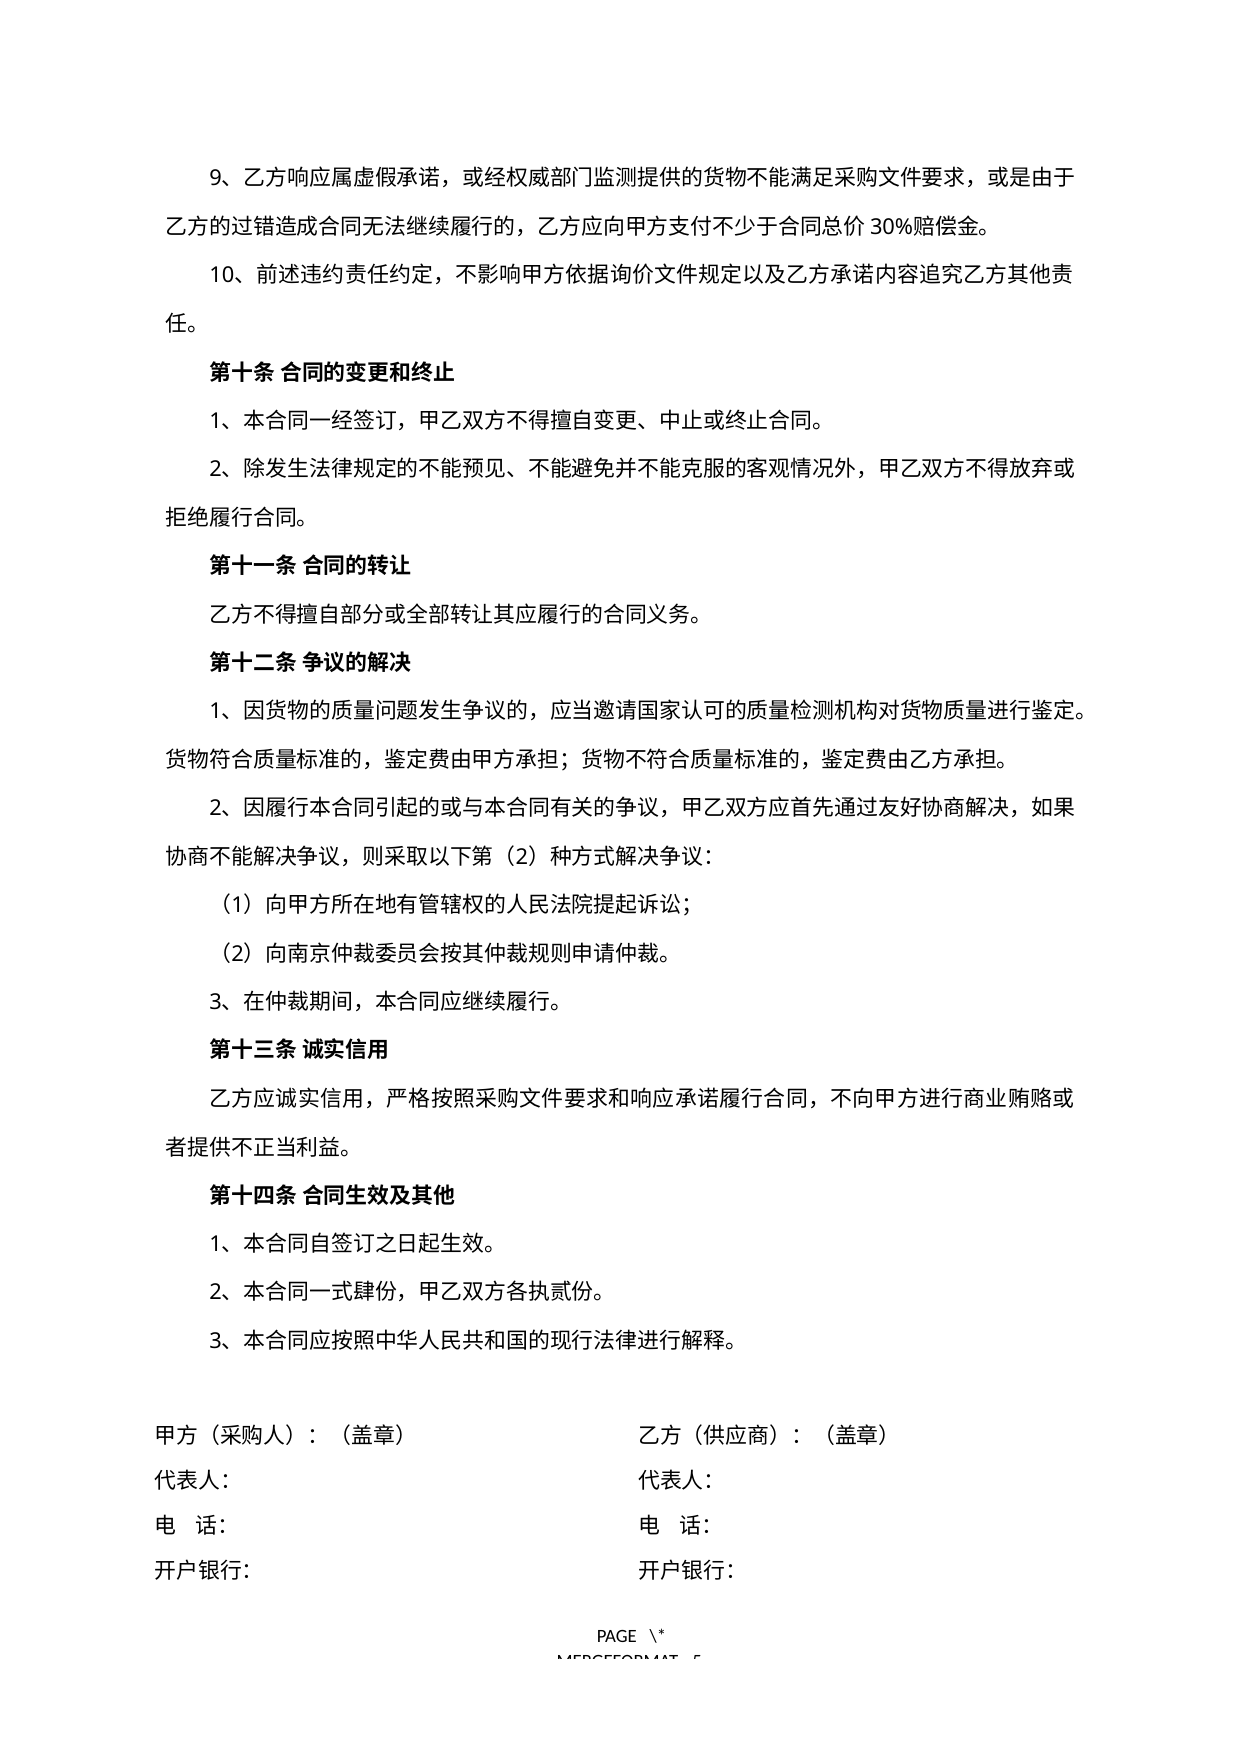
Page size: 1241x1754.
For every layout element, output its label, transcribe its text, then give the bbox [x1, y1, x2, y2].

table_cell 开户银行： [638, 1553, 1121, 1590]
table_header 乙方（供应商）：（盖章） [638, 1418, 1121, 1463]
text 第十一条 合同的转让 [165, 548, 1075, 580]
text 2、本合同一式肆份，甲乙双方各执贰份。 [165, 1274, 1075, 1307]
text 第十条 合同的变更和终止 [165, 354, 1075, 387]
text （2）向南京仲裁委员会按其仲裁规则申请仲裁。 [165, 935, 1075, 968]
text 乙方应诚实信用，严格按照采购文件要求和响应承诺履行合同，不向甲方进行商业贿赂或者提供不正当利益。 [165, 1080, 1075, 1162]
text 9、乙方响应属虚假承诺，或经权威部门监测提供的货物不能满足采购文件要求，或是由于乙方的过错造成合同无法继续履行的，乙方应向甲方支付不少于合同总价30%赔偿金。 [165, 160, 1075, 241]
text 3、本合同应按照中华人民共和国的现行法律进行解释。 [165, 1322, 1075, 1355]
text （1）向甲方所在地有管辖权的人民法院提起诉讼； [165, 887, 1075, 919]
text 10、前述违约责任约定，不影响甲方依据询价文件规定以及乙方承诺内容追究乙方其他责任。 [165, 257, 1075, 338]
table_cell 电 话： [154, 1508, 638, 1553]
table_cell 电 话： [638, 1508, 1121, 1553]
text 1、因货物的质量问题发生争议的，应当邀请国家认可的质量检测机构对货物质量进行鉴定。货物符合质量标准的，鉴定费由甲方承担；货物不符合质量标准的，鉴定费由乙方承担。 [165, 693, 1075, 774]
text 第十二条 争议的解决 [165, 644, 1075, 677]
text 3、在仲裁期间，本合同应继续履行。 [165, 984, 1075, 1016]
table_header 甲方（采购人）：（盖章） [154, 1418, 638, 1463]
table_cell 代表人： [638, 1463, 1121, 1508]
table_cell 开户银行： [154, 1553, 638, 1590]
text 1、本合同一经签订，甲乙双方不得擅自变更、中止或终止合同。 [165, 402, 1075, 435]
text 1、本合同自签订之日起生效。 [165, 1226, 1075, 1258]
text 第十三条 诚实信用 [165, 1032, 1075, 1064]
table_cell 代表人： [154, 1463, 638, 1508]
text 2、除发生法律规定的不能预见、不能避免并不能克服的客观情况外，甲乙双方不得放弃或拒绝履行合同。 [165, 451, 1075, 532]
text 2、因履行本合同引起的或与本合同有关的争议，甲乙双方应首先通过友好协商解决，如果协商不能解决争议，则采取以下第（2）种方式解决争议： [165, 790, 1075, 871]
text 乙方不得擅自部分或全部转让其应履行的合同义务。 [165, 596, 1075, 629]
text 第十四条 合同生效及其他 [165, 1177, 1075, 1210]
